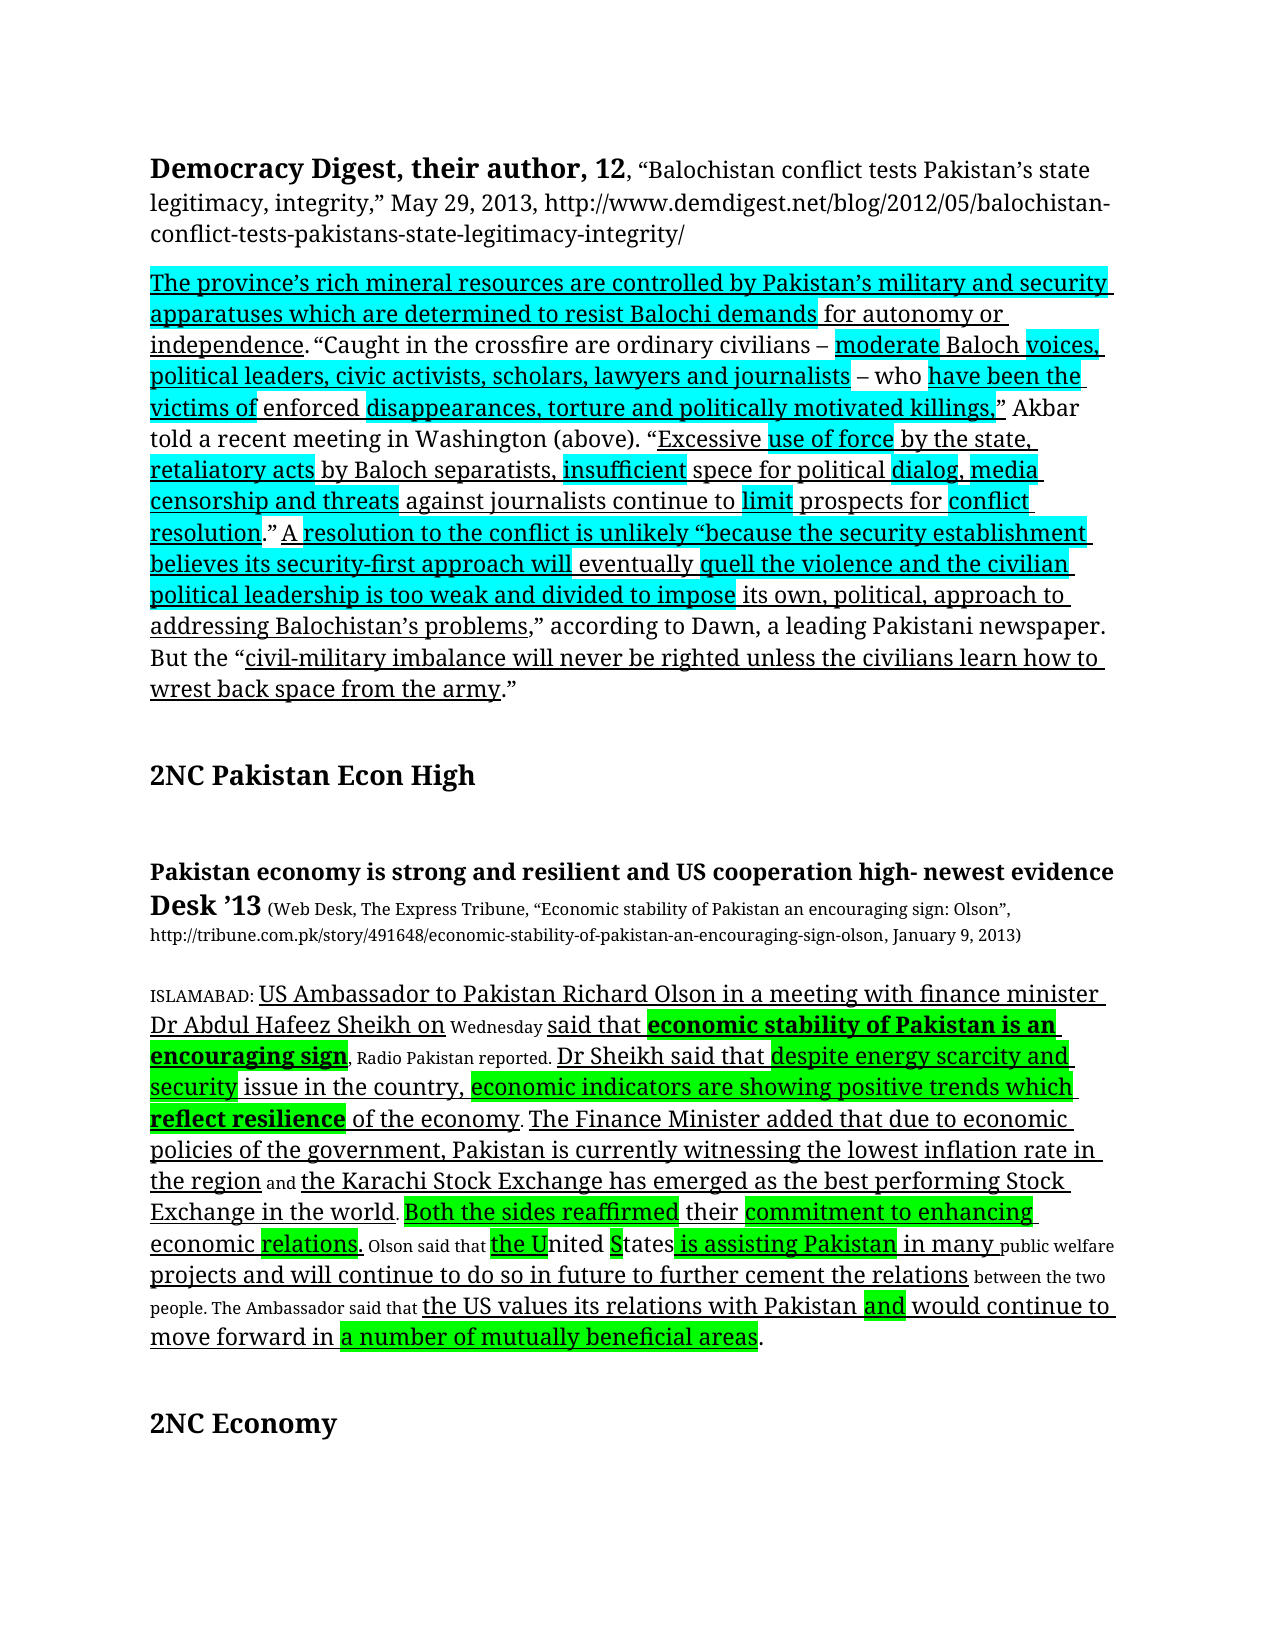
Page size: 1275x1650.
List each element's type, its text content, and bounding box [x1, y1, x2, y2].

subtitle 2NC Economy [150, 1404, 1125, 1441]
text Democracy Digest, their author, 12, “Balochistan conflict tests Pakistan’s state legitimacy, integrity,” May 29, 2013, http://www.demdigest.net/blog/2012/05/balochistan-conflict-tests-pakistans-state-legitimacy-integrity/ [150, 150, 1125, 249]
text Desk ’13 (Web Desk, The Express Tribune, “Economic stability of Pakistan an encouraging sign: Olson”, http://tribune.com.pk/story/491648/economic-stability-of-pakistan-an-encouraging-sign-olson, January 9, 2013) [150, 887, 1125, 946]
text Pakistan economy is strong and resilient and US cooperation high- newest evidence [150, 855, 1125, 887]
subtitle 2NC Pakistan Econ High [150, 756, 1125, 793]
text The province’s rich mineral resources are controlled by Pakistan’s military and security apparatuses which are determined to resist Balochi demands for autonomy or independence. “Caught in the crossfire are ordinary civilians – moderate Baloch voices, political leaders, civic activists, scholars, lawyers and journalists – who have been the victims of enforced disappearances, torture and politically motivated killings,” Akbar told a recent meeting in Washington (above). “Excessive use of force by the state, retaliatory acts by Baloch separatists, insufficient spece for political dialog, media censorship and threats against journalists continue to limit prospects for conflict resolution.” A resolution to the conflict is unlikely “because the security establishment believes its security-first approach will eventually quell the violence and the civilian political leadership is too weak and divided to impose its own, political, approach to addressing Balochistan’s problems,” according to Dawn, a leading Pakistani newspaper. But the “civil-military imbalance will never be righted unless the civilians learn how to wrest back space from the army.” [150, 266, 1125, 704]
text ISLAMABAD: US Ambassador to Pakistan Richard Olson in a meeting with finance minister Dr Abdul Hafeez Sheikh on Wednesday said that economic stability of Pakistan is an encouraging sign, Radio Pakistan reported. Dr Sheikh said that despite energy scarcity and security issue in the country‚ economic indicators are showing positive trends which reflect resilience of the economy. The Finance Minister added that due to economic policies of the government‚ Pakistan is currently witnessing the lowest inflation rate in the region and the Karachi Stock Exchange has emerged as the best performing Stock Exchange in the world. Both the sides reaffirmed their commitment to enhancing economic relations. Olson said that the United States is assisting Pakistan in many public welfare projects and will continue to do so in future to further cement the relations between the two people. The Ambassador said that the US values its relations with Pakistan and would continue to move forward in a number of mutually beneficial areas. [150, 977, 1125, 1352]
